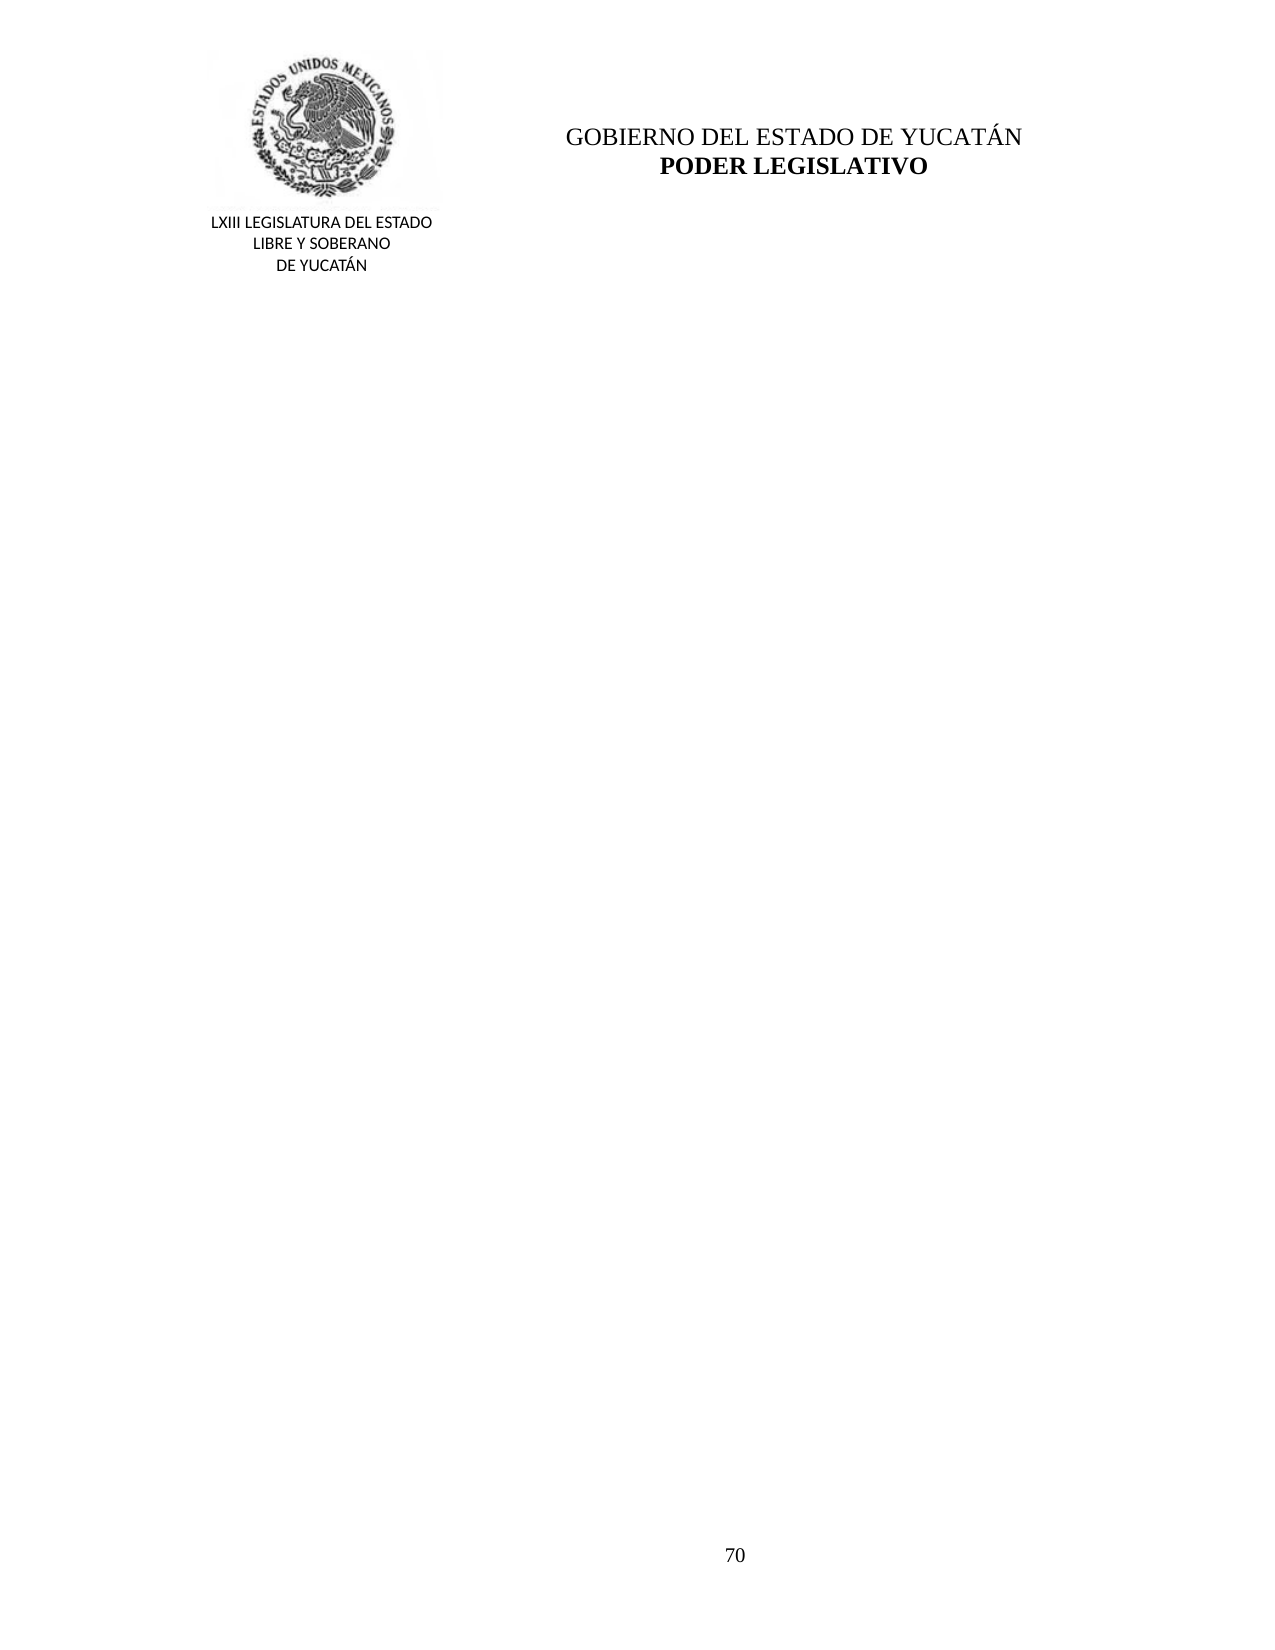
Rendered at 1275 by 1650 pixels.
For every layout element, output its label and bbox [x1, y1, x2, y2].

picture [206, 50, 443, 211]
